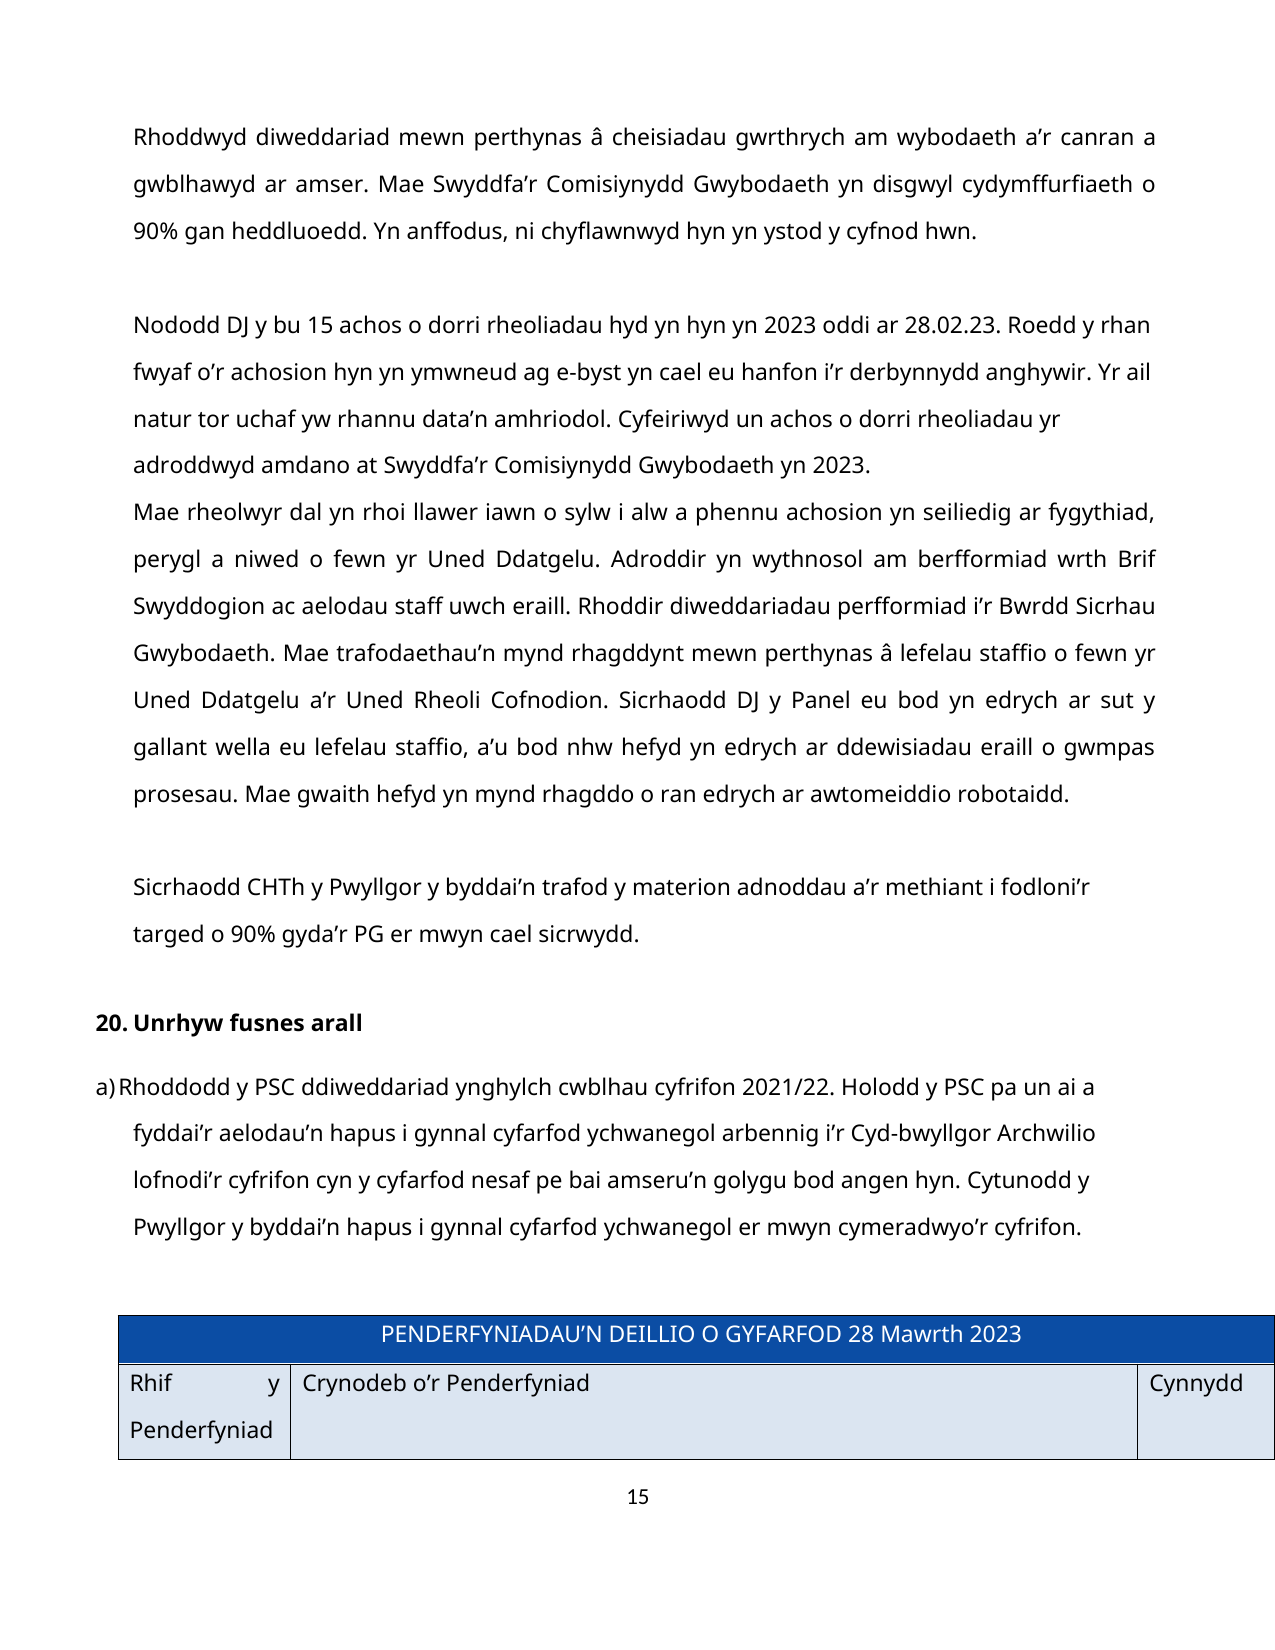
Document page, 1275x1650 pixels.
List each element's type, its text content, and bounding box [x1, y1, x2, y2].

list Rhoddodd y PSC ddiweddariad ynghylch cwblhau cyfrifon 2021/22. Holodd y PSC pa un ai a fyddai’r aelodau’n hapus i gynnal cyfarfod ychwanegol arbennig i’r Cyd-bwyllgor Archwilio lofnodi’r cyfrifon cyn y cyfarfod nesaf pe bai amseru’n golygu bod angen hyn. Cytunodd y Pwyllgor y byddai’n hapus i gynnal cyfarfod ychwanegol er mwyn cymeradwyo’r cyfrifon. [95, 1070, 1157, 1284]
table_header PENDERFYNIADAU’N DEILLIO O GYFARFOD 28 Mawrth 2023 [119, 1316, 1274, 1363]
list Unrhyw fusnes arall [95, 1007, 1157, 1038]
text Rhoddwyd diweddariad mewn perthynas â cheisiadau gwrthrych am wybodaeth a’r canran a gwblhawyd ar amser. Mae Swyddfa’r Comisiynydd Gwybodaeth yn disgwyl cydymffurfiaeth o 90% gan heddluoedd. Yn anffodus, ni chyflawnwyd hyn yn ystod y cyfnod hwn. [133, 121, 1157, 246]
table_cell Crynodeb o’r Penderfyniad [291, 1365, 1137, 1459]
table_cell Rhif y Penderfyniad [119, 1365, 290, 1459]
text Mae rheolwyr dal yn rhoi llawer iawn o sylw i alw a phennu achosion yn seiliedig ar fygythiad, perygl a niwed o fewn yr Uned Ddatgelu. Adroddir yn wythnosol am berfformiad wrth Brif Swyddogion ac aelodau staff uwch eraill. Rhoddir diweddariadau perfformiad i’r Bwrdd Sicrhau Gwybodaeth. Mae trafodaethau’n mynd rhagddynt mewn perthynas â lefelau staffio o fewn yr Uned Ddatgelu a’r Uned Rheoli Cofnodion. Sicrhaodd DJ y Panel eu bod yn edrych ar sut y gallant wella eu lefelau staffio, a’u bod nhw hefyd yn edrych ar ddewisiadau eraill o gwmpas prosesau. Mae gwaith hefyd yn mynd rhagddo o ran edrych ar awtomeiddio robotaidd. [133, 496, 1157, 809]
table_cell Cynnydd [1138, 1365, 1274, 1459]
text Nododd DJ y bu 15 achos o dorri rheoliadau hyd yn hyn yn 2023 oddi ar 28.02.23. Roedd y rhan fwyaf o’r achosion hyn yn ymwneud ag e-byst yn cael eu hanfon i’r derbynnydd anghywir. Yr ail natur tor uchaf yw rhannu data’n amhriodol. Cyfeiriwyd un achos o dorri rheoliadau yr adroddwyd amdano at Swyddfa’r Comisiynydd Gwybodaeth yn 2023. [133, 309, 1157, 481]
text Sicrhaodd CHTh y Pwyllgor y byddai’n trafod y materion adnoddau a’r methiant i fodloni’r targed o 90% gyda’r PG er mwyn cael sicrwydd. [133, 871, 1157, 992]
